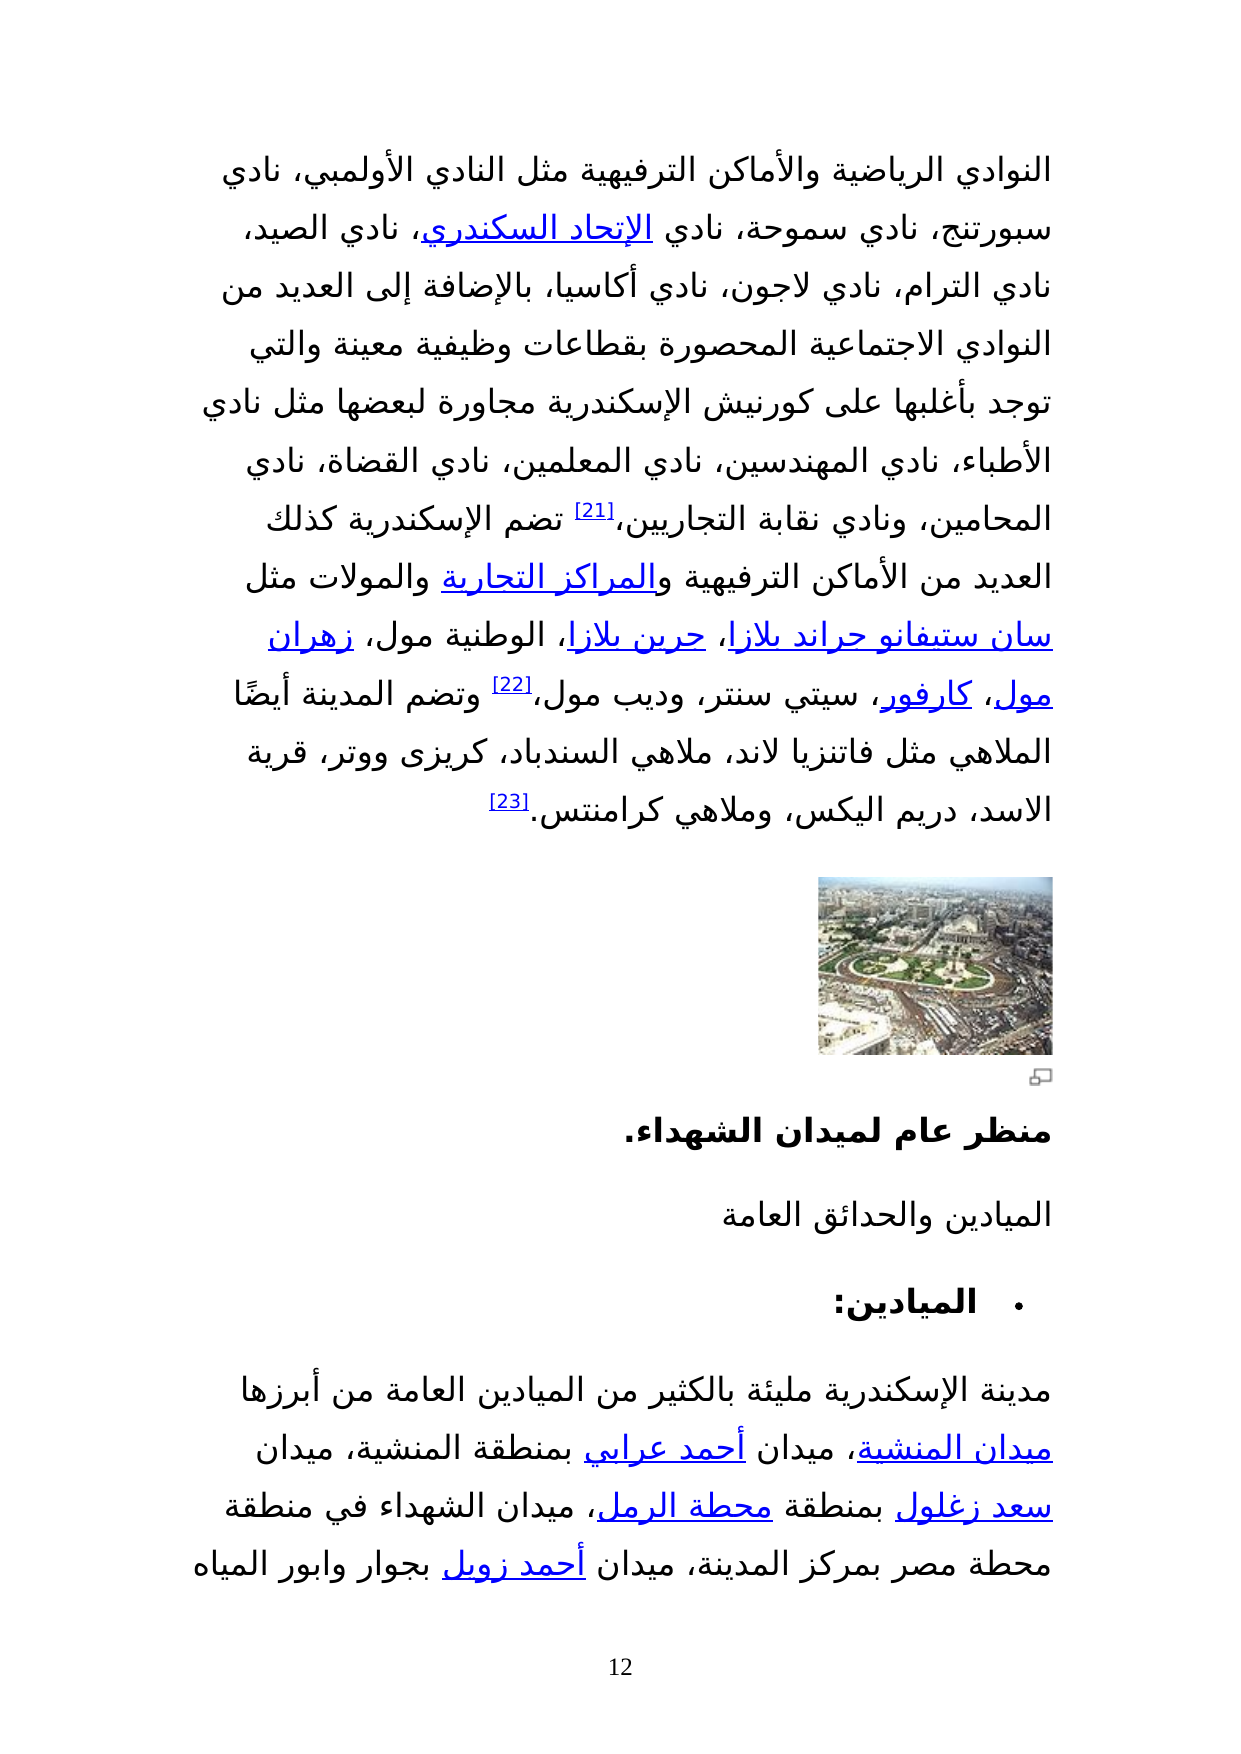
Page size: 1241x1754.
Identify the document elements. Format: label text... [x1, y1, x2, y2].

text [187, 1370, 1053, 1583]
text منظر عام لميدان الشهداء. [187, 1112, 1053, 1151]
picture [1029, 1068, 1053, 1086]
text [187, 150, 1053, 829]
list الميادين: [187, 1283, 1015, 1321]
picture [818, 877, 1053, 1055]
subtitle الميادين والحدائق العامة [187, 1195, 1053, 1234]
